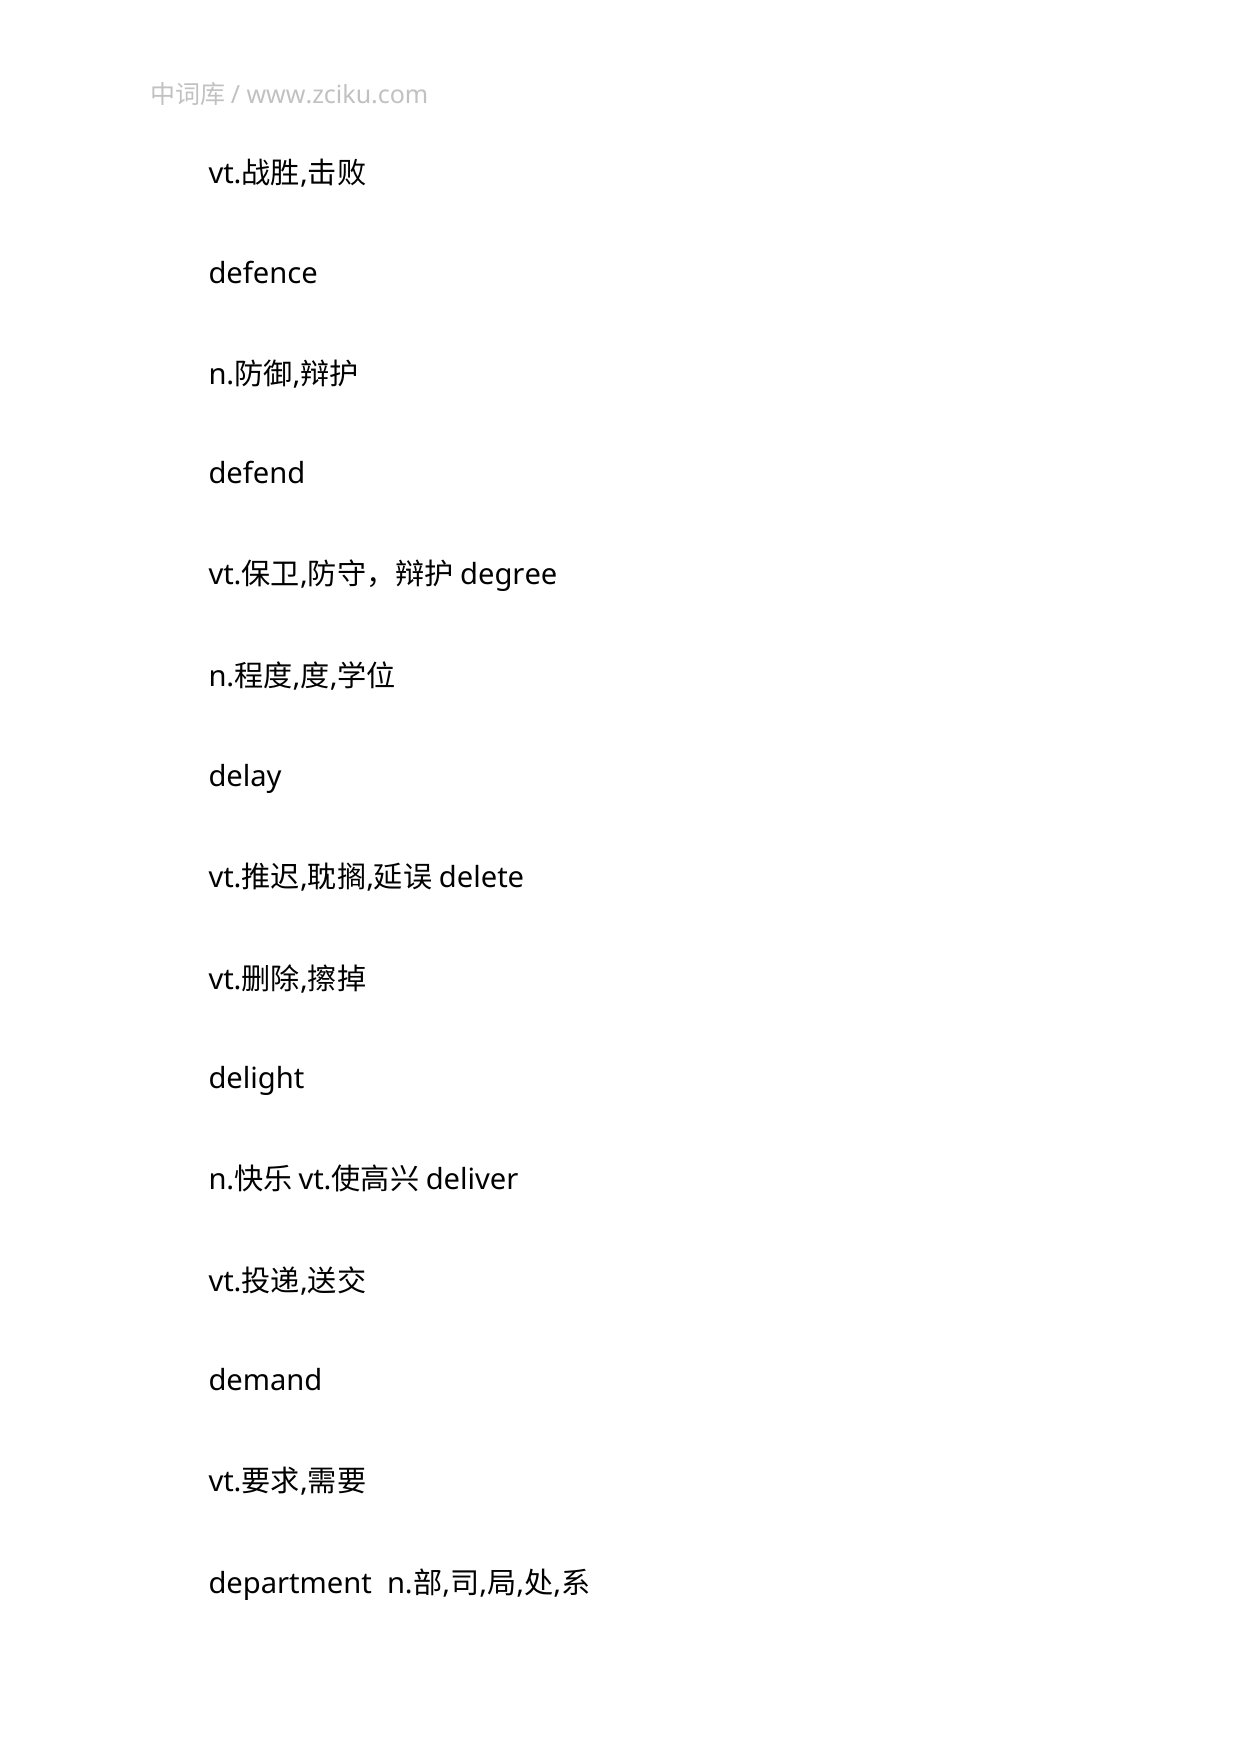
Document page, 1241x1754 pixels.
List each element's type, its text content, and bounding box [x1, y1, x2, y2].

text vt.删除,擦掉 [150, 955, 1090, 998]
text defence [150, 252, 1090, 292]
text defend [150, 452, 1090, 492]
text n.程度,度,学位 [150, 653, 1090, 695]
text n.防御,辩护 [150, 350, 1090, 393]
text delight [150, 1057, 1090, 1097]
text vt.战胜,击败 [150, 150, 1090, 192]
text department n.部,司,局,处,系 [150, 1560, 1090, 1602]
text vt.投递,送交 [150, 1258, 1090, 1300]
text demand [150, 1359, 1090, 1399]
text vt.要求,需要 [150, 1458, 1090, 1500]
text n.快乐vt.使高兴 deliver [150, 1156, 1090, 1198]
text vt.保卫,防守，辩护 degree [150, 551, 1090, 593]
text delay [150, 755, 1090, 794]
text vt.推迟,耽搁,延误 delete [150, 853, 1090, 896]
